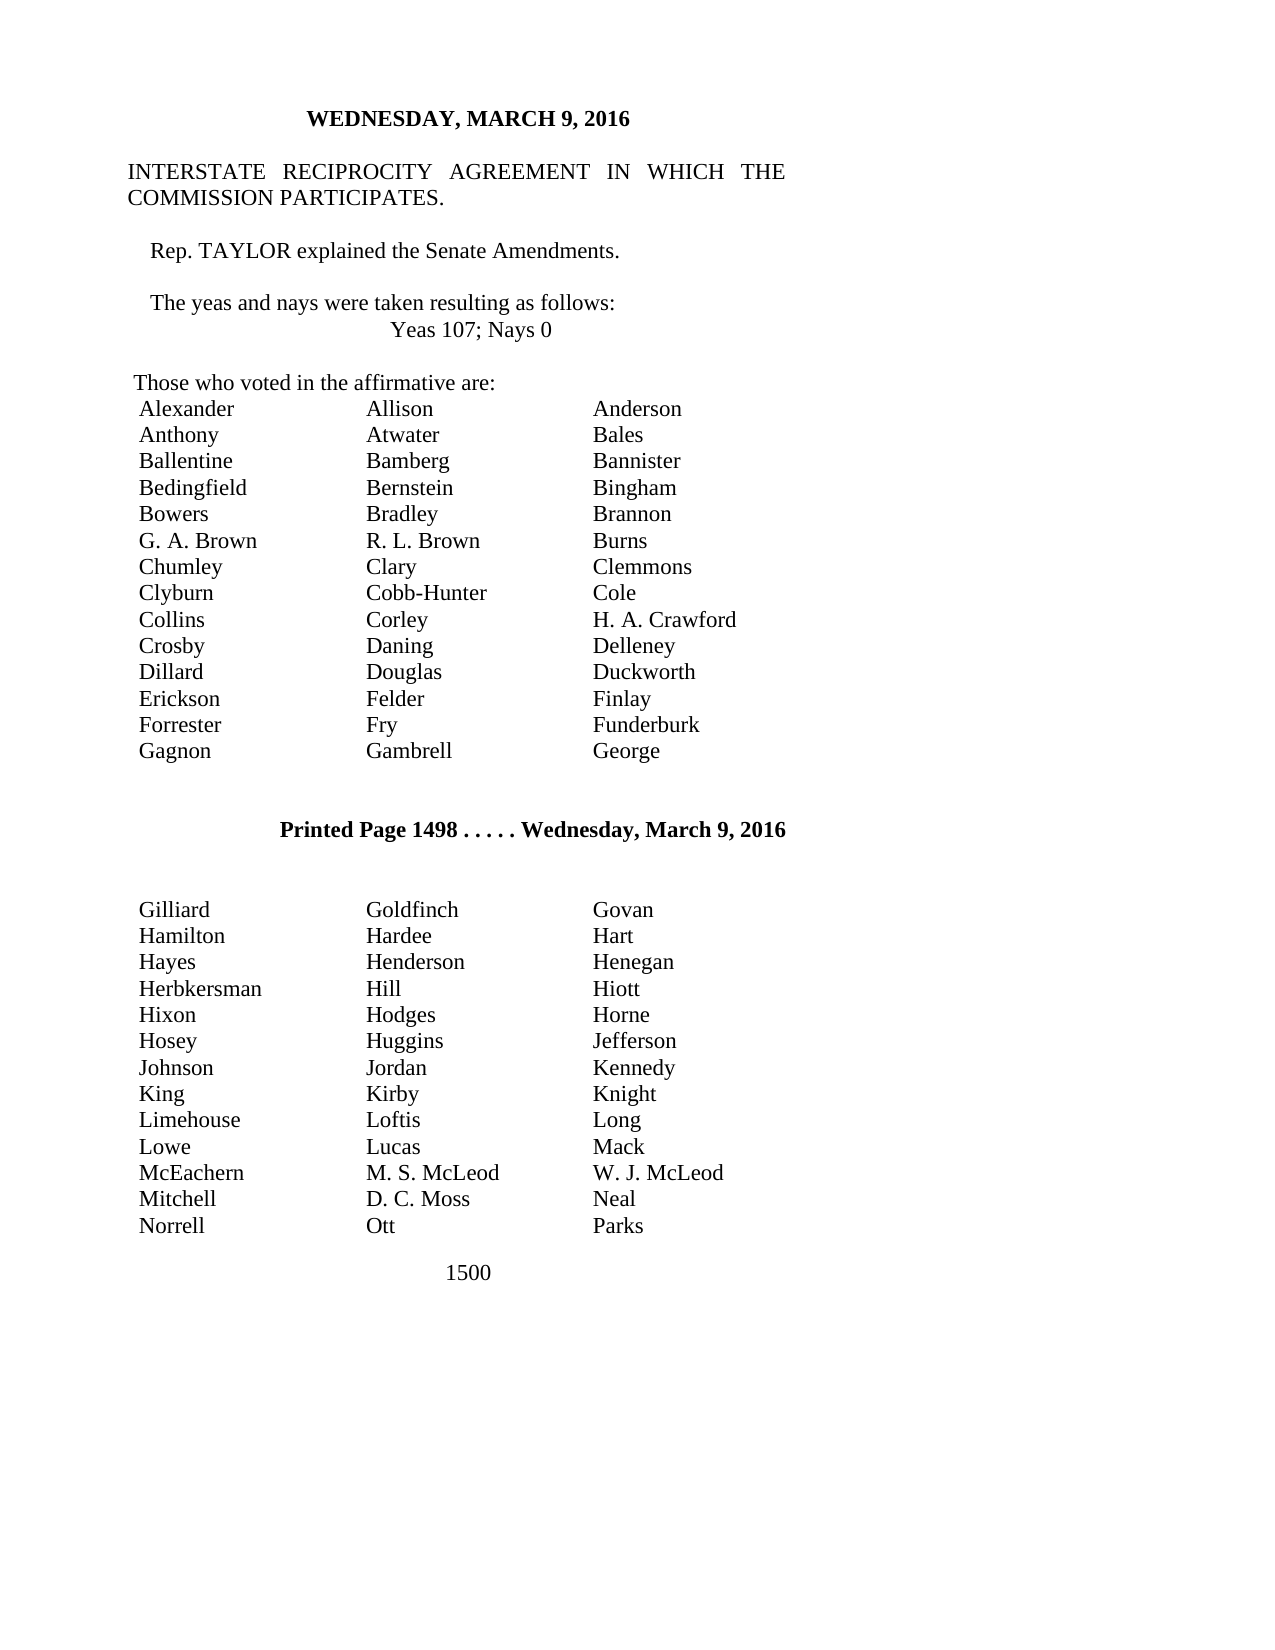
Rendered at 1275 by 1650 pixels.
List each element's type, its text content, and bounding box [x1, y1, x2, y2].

table_cell Norrell [128, 1212, 354, 1238]
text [127, 158, 786, 210]
table_cell Bamberg [355, 448, 581, 474]
table_cell Limehouse [128, 1106, 354, 1133]
table_cell W. J. McLeod [581, 1159, 808, 1186]
table_cell Finlay [581, 685, 808, 711]
table_cell Funderburk [581, 711, 808, 737]
table_cell Mack [581, 1133, 808, 1159]
table_cell Herbkersman [128, 975, 354, 1001]
table_cell Douglas [355, 659, 581, 685]
table_cell Jordan [355, 1054, 581, 1080]
table_cell George [581, 738, 808, 764]
table_cell Lowe [128, 1133, 354, 1159]
table_cell Corley [355, 606, 581, 632]
table_header Govan [581, 896, 808, 922]
table_cell R. L. Brown [355, 527, 581, 553]
table_cell Jefferson [581, 1028, 808, 1054]
text Yeas 107; Nays 0 [127, 316, 786, 342]
table_cell Clyburn [128, 579, 354, 606]
table_cell Bales [581, 421, 808, 448]
table_cell King [128, 1080, 354, 1106]
table_cell Mitchell [128, 1186, 354, 1212]
table_cell Bedingfield [128, 474, 354, 500]
table_cell Clary [355, 553, 581, 579]
table_cell Cobb-Hunter [355, 579, 581, 606]
table_cell Chumley [128, 553, 354, 579]
table_cell Anthony [128, 421, 354, 448]
table_cell Fry [355, 711, 581, 737]
table_cell Hamilton [128, 922, 354, 948]
table_cell McEachern [128, 1159, 354, 1186]
table_cell Cole [581, 579, 808, 606]
table_cell Hodges [355, 1001, 581, 1027]
table_cell Hardee [355, 922, 581, 948]
table_cell Clemmons [581, 553, 808, 579]
table_cell Bannister [581, 448, 808, 474]
table_cell Henderson [355, 948, 581, 975]
table_cell Henegan [581, 948, 808, 975]
table_header Anderson [581, 395, 808, 421]
table_cell Bernstein [355, 474, 581, 500]
table_header Allison [355, 395, 581, 421]
table_cell Duckworth [581, 659, 808, 685]
table_cell Bowers [128, 500, 354, 527]
text The yeas and nays were taken resulting as follows: [127, 289, 786, 316]
text Printed Page 1498 . . . . . Wednesday, March 9, 2016 [127, 817, 786, 843]
table_cell Hart [581, 922, 808, 948]
table_cell Felder [355, 685, 581, 711]
text Those who voted in the affirmative are: [127, 368, 786, 395]
table_cell G. A. Brown [128, 527, 354, 553]
table_cell Kirby [355, 1080, 581, 1106]
table_cell Brannon [581, 500, 808, 527]
table_cell Knight [581, 1080, 808, 1106]
table_cell Horne [581, 1001, 808, 1027]
table_cell Hill [355, 975, 581, 1001]
table_cell Crosby [128, 632, 354, 658]
table_cell Burns [581, 527, 808, 553]
table_cell Delleney [581, 632, 808, 658]
table_cell D. C. Moss [355, 1186, 581, 1212]
table_cell M. S. McLeod [355, 1159, 581, 1186]
table_cell Kennedy [581, 1054, 808, 1080]
table_header Goldfinch [355, 896, 581, 922]
table_cell Johnson [128, 1054, 354, 1080]
table_cell Forrester [128, 711, 354, 737]
table_cell Parks [581, 1212, 808, 1238]
table_cell Ballentine [128, 448, 354, 474]
table_cell Hixon [128, 1001, 354, 1027]
table_cell Atwater [355, 421, 581, 448]
text Rep. TAYLOR explained the Senate Amendments. [127, 237, 786, 263]
table_cell Huggins [355, 1028, 581, 1054]
table_cell Dillard [128, 659, 354, 685]
table_cell Gagnon [128, 738, 354, 764]
table_cell Hiott [581, 975, 808, 1001]
table_cell Bradley [355, 500, 581, 527]
table_cell H. A. Crawford [581, 606, 808, 632]
table_header Gilliard [128, 896, 354, 922]
table_cell Neal [581, 1186, 808, 1212]
table_cell Collins [128, 606, 354, 632]
table_cell Loftis [355, 1106, 581, 1133]
table_cell Hosey [128, 1028, 354, 1054]
table_cell Lucas [355, 1133, 581, 1159]
table_cell Ott [355, 1212, 581, 1238]
table_cell Bingham [581, 474, 808, 500]
table_cell Daning [355, 632, 581, 658]
table_header Alexander [128, 395, 354, 421]
table_cell Erickson [128, 685, 354, 711]
table_cell Gambrell [355, 738, 581, 764]
table_cell Hayes [128, 948, 354, 975]
table_cell Long [581, 1106, 808, 1133]
